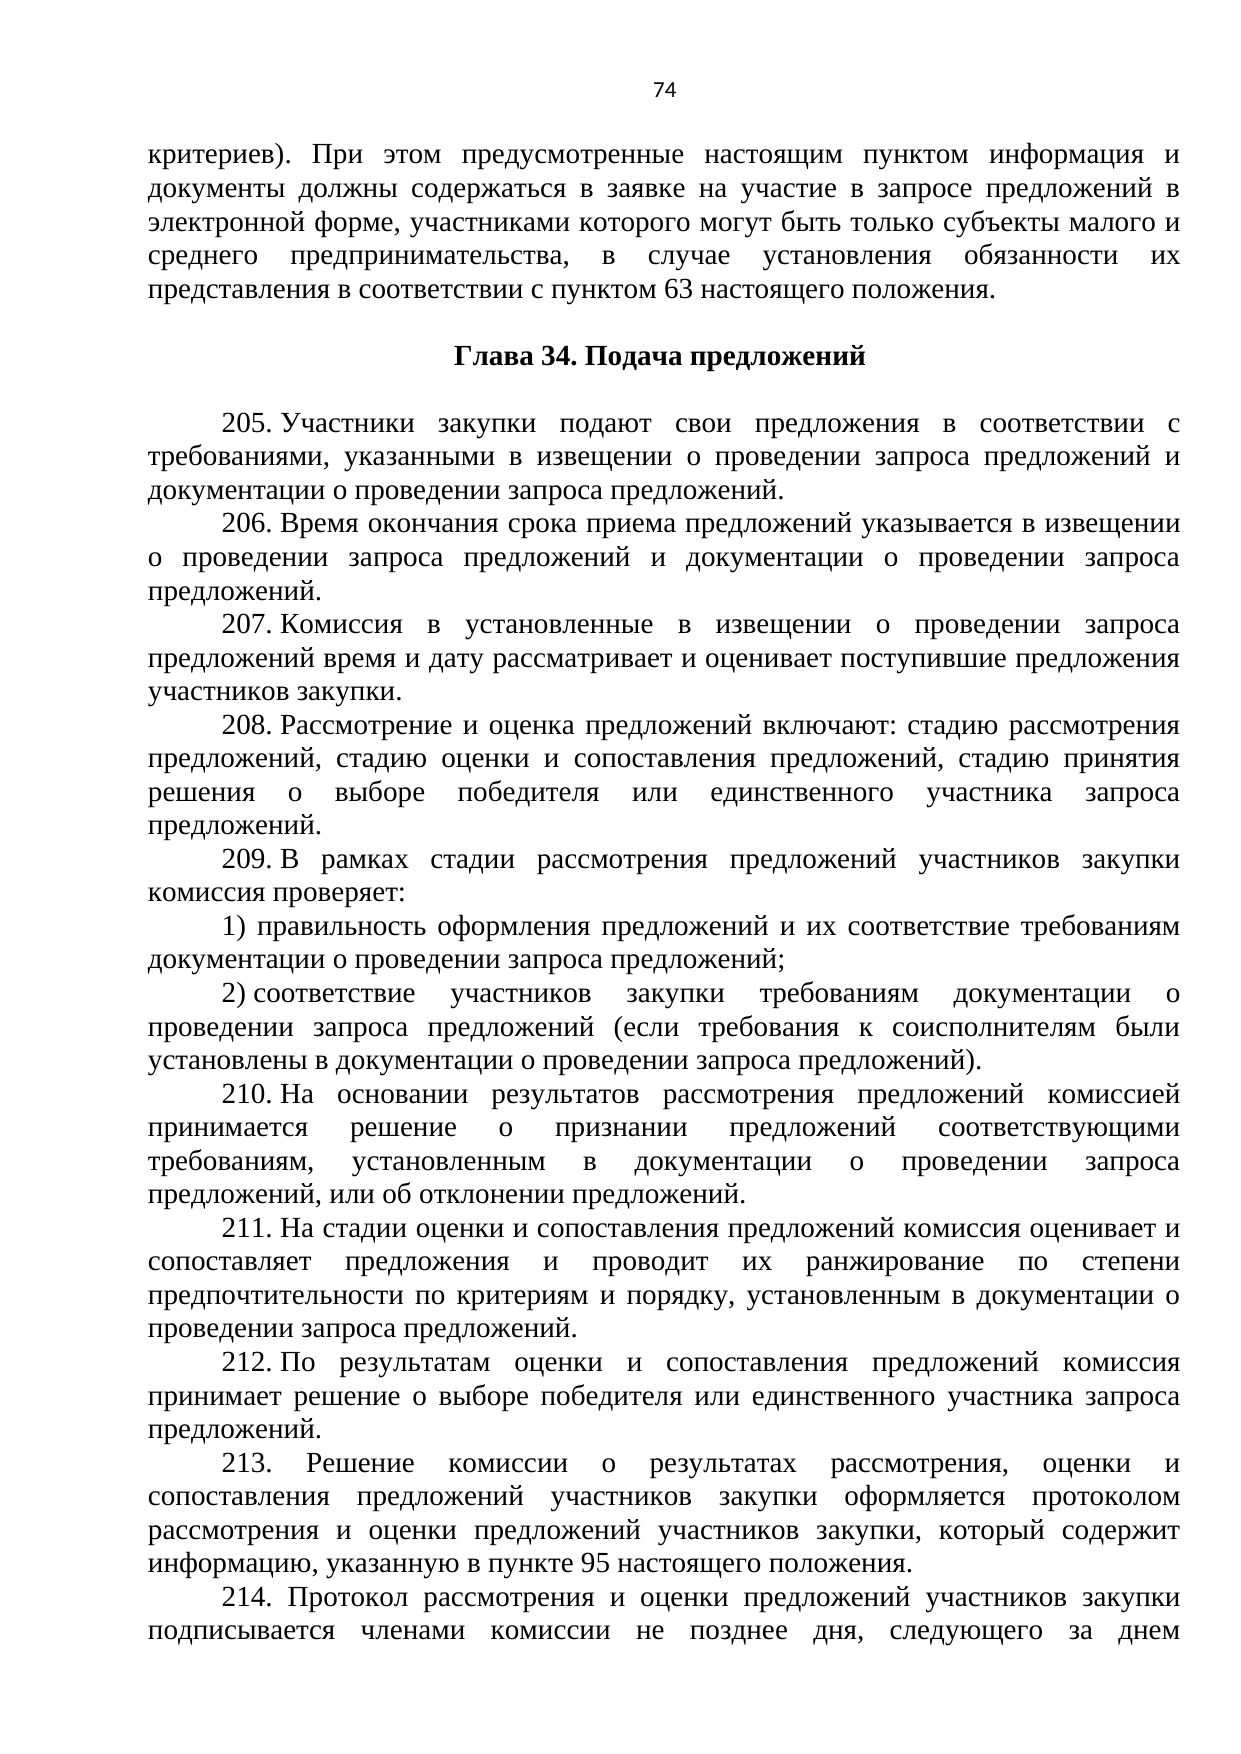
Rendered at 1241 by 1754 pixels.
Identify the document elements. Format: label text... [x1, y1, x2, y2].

text Глава 34. Подача предложений [148, 304, 1181, 371]
text 1) правильность оформления предложений и их соответствие требованиям документации о проведении запроса предложений; [148, 908, 1181, 975]
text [148, 137, 1181, 304]
text 206. Время окончания срока приема предложений указывается в извещении о проведении запроса предложений и документации о проведении запроса предложений. [148, 506, 1181, 606]
text 212. По результатам оценки и сопоставления предложений комиссия принимает решение о выборе победителя или единственного участника запроса предложений. [148, 1344, 1181, 1445]
text 210. На основании результатов рассмотрения предложений комиссией принимается решение о признании предложений соответствующими требованиям, установленным в документации о проведении запроса предложений, или об отклонении предложений. [148, 1076, 1181, 1210]
text 205. Участники закупки подают свои предложения в соответствии с требованиями, указанными в извещении о проведении запроса предложений и документации о проведении запроса предложений. [148, 405, 1181, 506]
text 2) соответствие участников закупки требованиям документации о проведении запроса предложений (если требования к соисполнителям были установлены в документации о проведении запроса предложений). [148, 975, 1181, 1076]
text 207. Комиссия в установленные в извещении о проведении запроса предложений время и дату рассматривает и оценивает поступившие предложения участников закупки. [148, 606, 1181, 707]
text 211. На стадии оценки и сопоставления предложений комиссия оценивает и сопоставляет предложения и проводит их ранжирование по степени предпочтительности по критериям и порядку, установленным в документации о проведении запроса предложений. [148, 1210, 1181, 1344]
text 209. В рамках стадии рассмотрения предложений участников закупки комиссия проверяет: [148, 841, 1181, 908]
text 213. Решение комиссии о результатах рассмотрения, оценки и сопоставления предложений участников закупки оформляется протоколом рассмотрения и оценки предложений участников закупки, который содержит информацию, указанную в пункте 95 настоящего положения. [148, 1445, 1181, 1579]
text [148, 1579, 1181, 1646]
text 208. Рассмотрение и оценка предложений включают: стадию рассмотрения предложений, стадию оценки и сопоставления предложений, стадию принятия решения о выборе победителя или единственного участника запроса предложений. [148, 707, 1181, 841]
